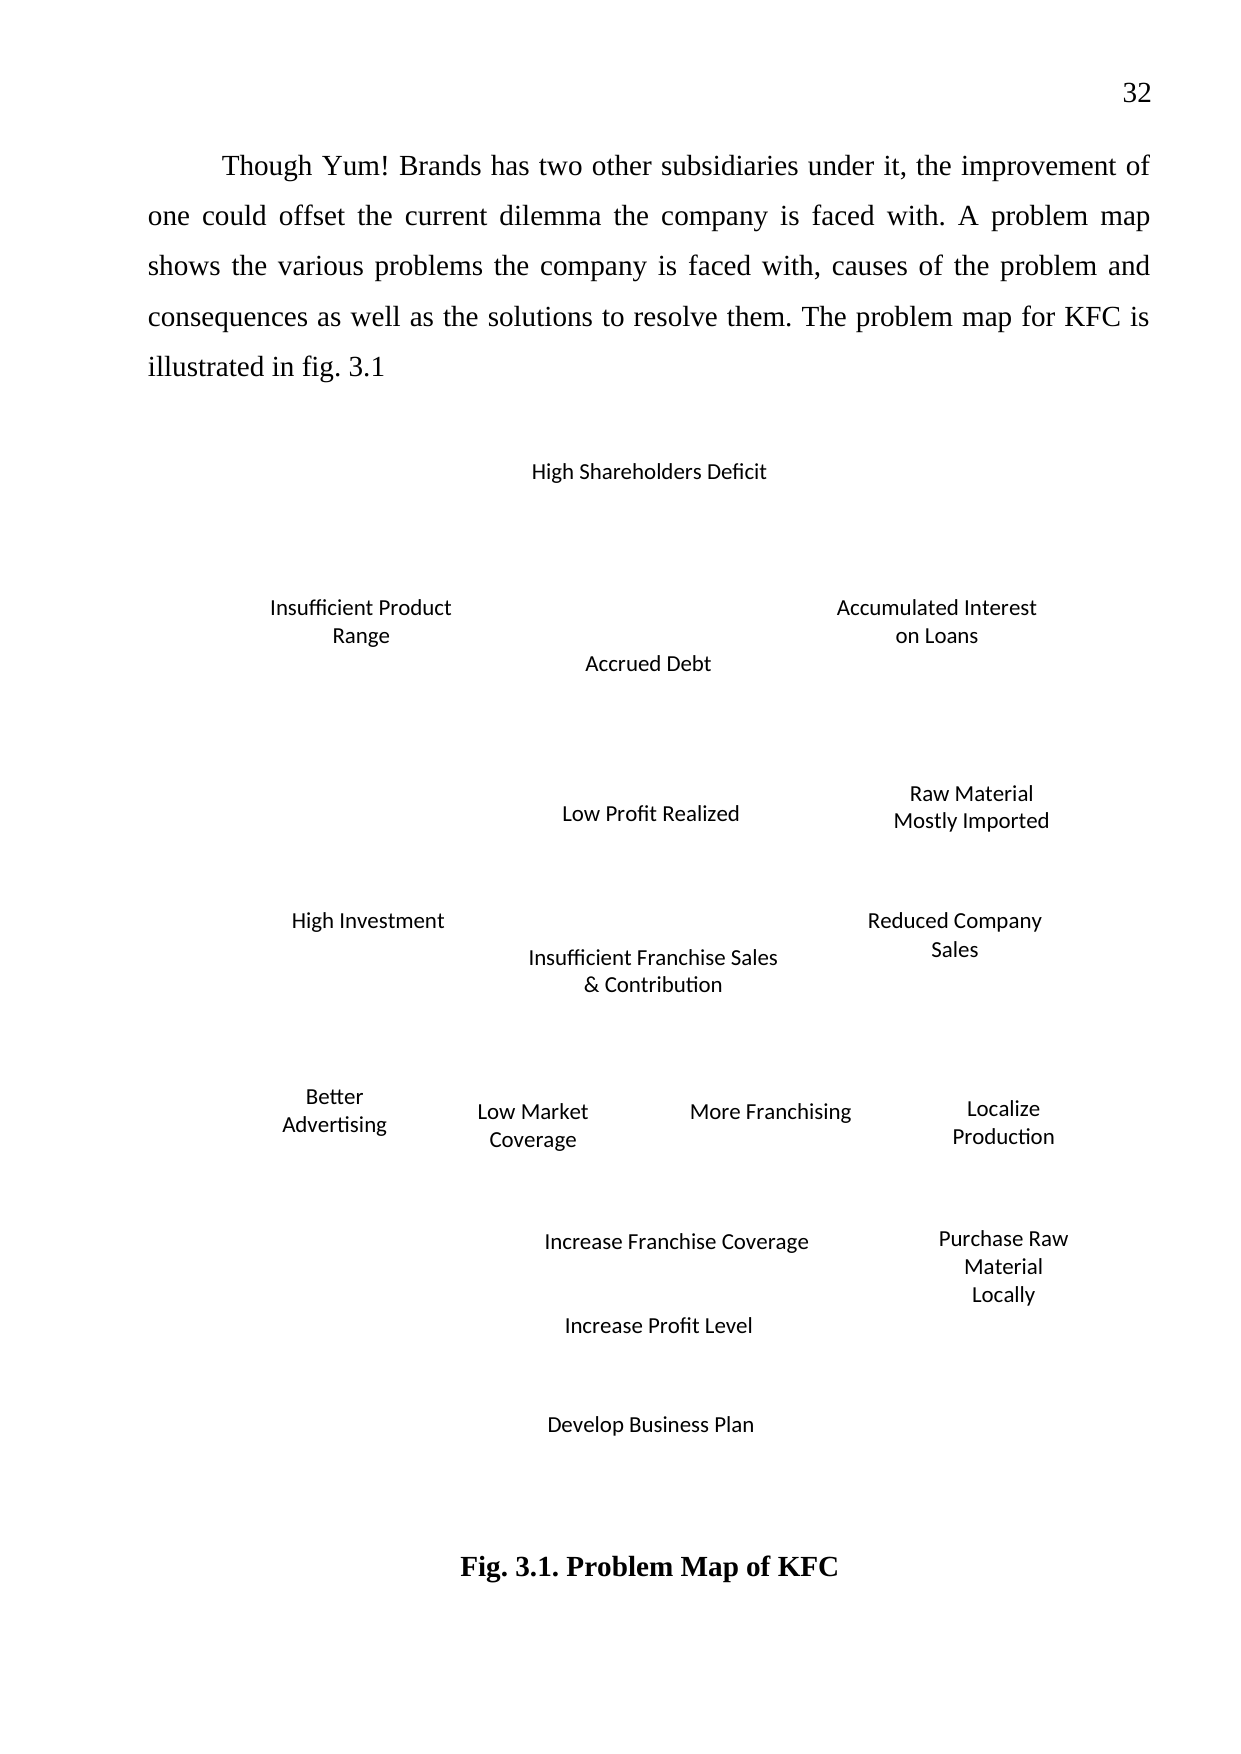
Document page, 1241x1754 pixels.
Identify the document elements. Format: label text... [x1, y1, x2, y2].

text Though Yum! Brands has two other subsidiaries under it, the improvement of one could offset the current dilemma the company is faced with. A problem map shows the various problems the company is faced with, causes of the problem and consequences as well as the solutions to resolve them. The problem map for KFC is illustrated in fig. 3.1 [148, 148, 1152, 382]
text Fig. 3.1. Problem Map of KFC [148, 1549, 1152, 1583]
